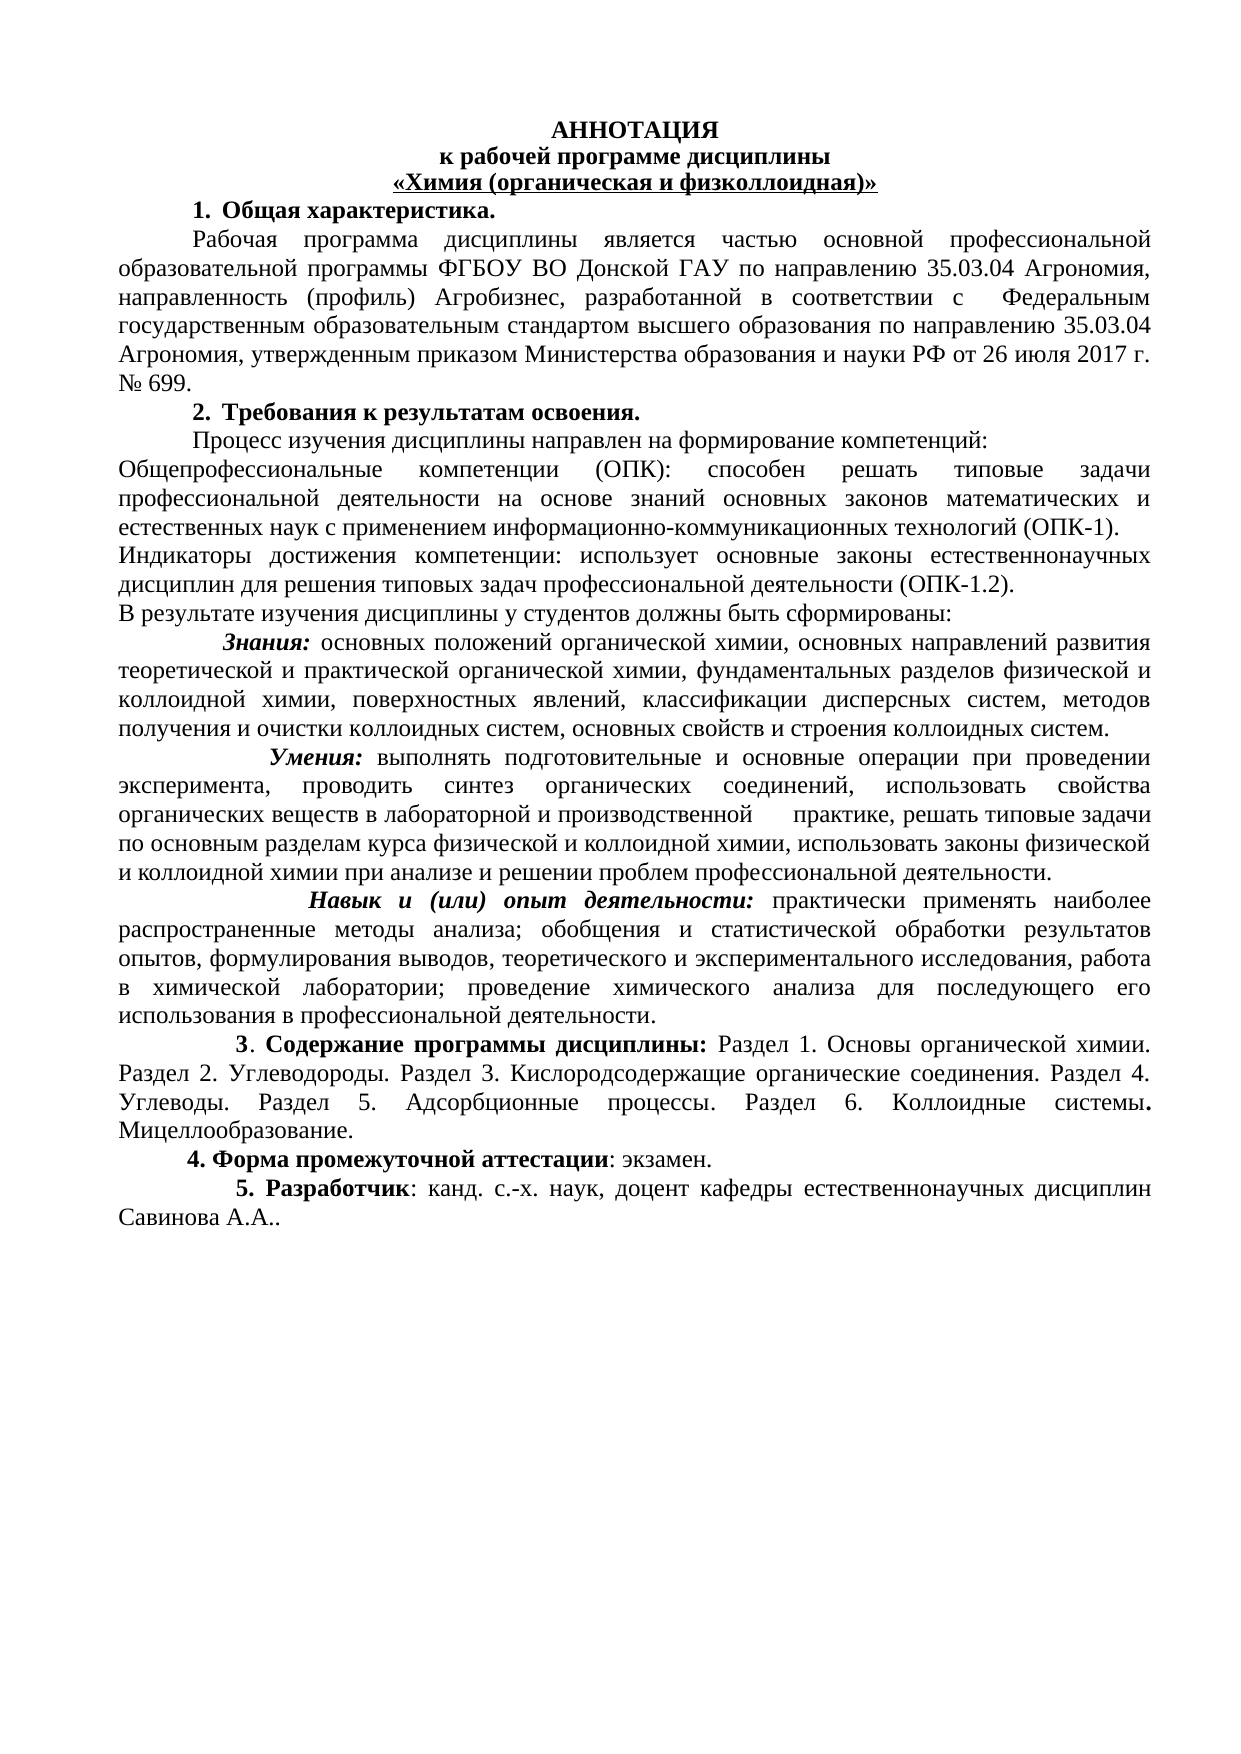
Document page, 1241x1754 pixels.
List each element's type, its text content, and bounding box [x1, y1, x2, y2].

text 4. Форма промежуточной аттестации: экзамен. [118, 1144, 1152, 1173]
text Навык и (или) опыт деятельности: практически применять наиболее распространенные методы анализа; обобщения и статистической обработки результатов опытов, формулирования выводов, теоретического и экспериментального исследования, работа в химической лаборатории; проведение химического анализа для последующего его использования в профессиональной деятельности. [118, 886, 1152, 1029]
list Требования к результатам освоения. [118, 397, 1152, 426]
text Рабочая программа дисциплины является частью основной профессиональной образовательной программы ФГБОУ ВО Донской ГАУ по направлению 35.03.04 Агрономия, направленность (профиль) Агробизнес, разработанной в соответствии с Федеральным государственным образовательным стандартом высшего образования по направлению 35.03.04 Агрономия, утвержденным приказом Министерства образования и науки РФ от 26 июля 2017 г. № 699. [118, 224, 1152, 397]
text В результате изучения дисциплины у студентов должны быть сформированы: [118, 598, 1152, 627]
list Процесс изучения дисциплины направлен на формирование компетенций: [118, 426, 1152, 454]
text 3. Содержание программы дисциплины: Раздел 1. Основы органической химии. Раздел 2. Углеводороды. Раздел 3. Кислородсодержащие органические соединения. Раздел 4. Углеводы. Раздел 5. Адсорбционные процессы. Раздел 6. Коллоидные системы. Мицеллообразование. [118, 1029, 1152, 1144]
text к рабочей программе дисциплины [118, 144, 1152, 170]
text АННОТАЦИЯ [118, 118, 1152, 144]
list Общая характеристика. [118, 196, 1152, 224]
text 5. Разработчик: канд. с.-х. наук, доцент кафедры естественнонаучных дисциплин Савинова А.А.. [118, 1173, 1152, 1231]
text Умения: выполнять подготовительные и основные операции при проведении эксперимента, проводить синтез органических соединений, использовать свойства органических веществ в лабораторной и производственной практике, решать типовые задачи по основным разделам курса физической и коллоидной химии, использовать законы физической и коллоидной химии при анализе и решении проблем профессиональной деятельности. [118, 742, 1152, 886]
text «Химия (органическая и физколлоидная)» [118, 170, 1152, 196]
text Общепрофессиональные компетенции (ОПК): способен решать типовые задачи профессиональной деятельности на основе знаний основных законов математических и естественных наук с применением информационно-коммуникационных технологий (ОПК-1). [118, 454, 1152, 541]
text Знания: основных положений органической химии, основных направлений развития теоретической и практической органической химии, фундаментальных разделов физической и коллоидной химии, поверхностных явлений, классификации дисперсных систем, методов получения и очистки коллоидных систем, основных свойств и строения коллоидных систем. [118, 627, 1152, 742]
text Индикаторы достижения компетенции: использует основные законы естественнонаучных дисциплин для решения типовых задач профессиональной деятельности (ОПК-1.2). [118, 541, 1152, 598]
